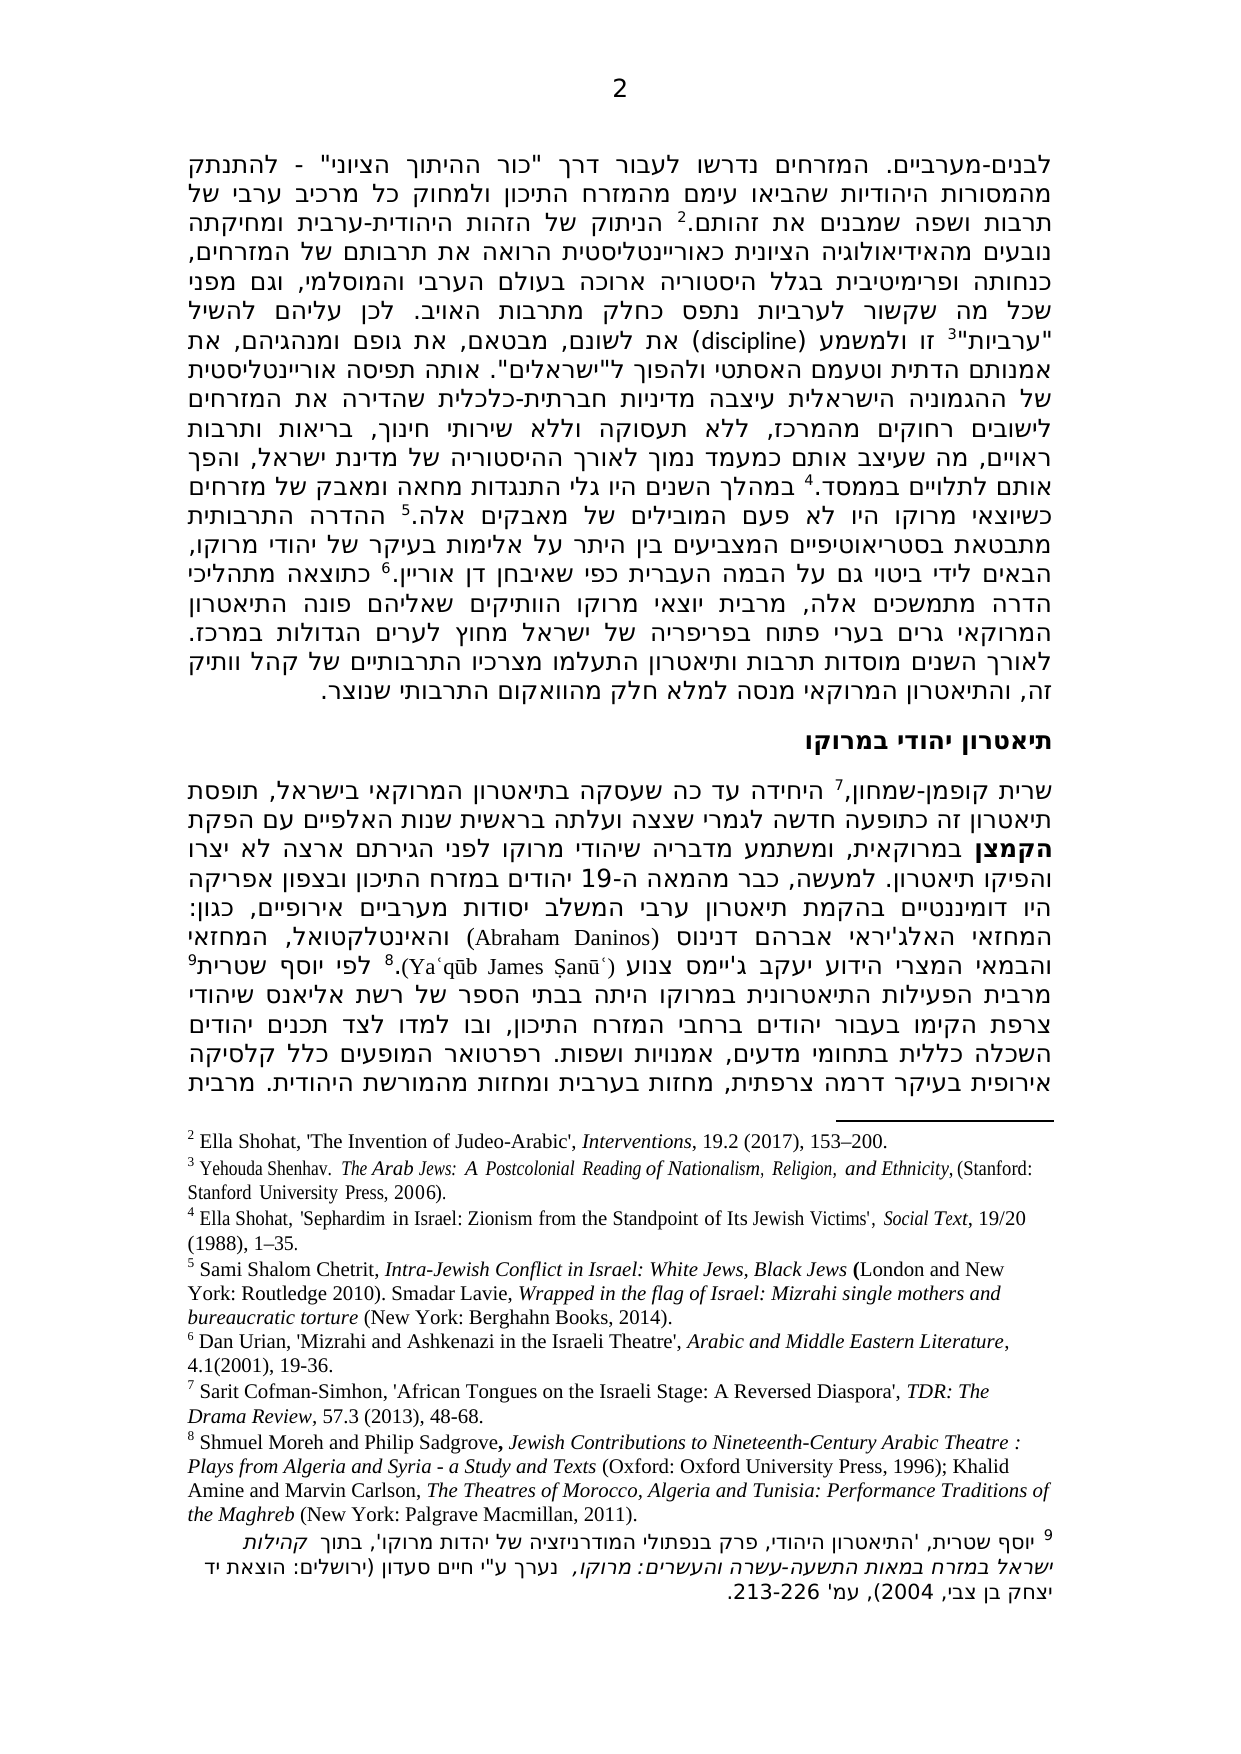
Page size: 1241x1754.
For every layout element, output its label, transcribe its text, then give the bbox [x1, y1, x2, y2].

text שרית קופמן-שמחון, היחידה עד כה שעסקה בתיאטרון המרוקאי בישראל, תופסת תיאטרון זה כתופעה חדשה לגמרי שצצה ועלתה בראשית שנות האלפיים עם הפקת הקמצן במרוקאית, ומשתמע מדבריה שיהודי מרוקו לפני הגירתם ארצה לא יצרו והפיקו תיאטרון. למעשה, כבר מהמאה ה-19 יהודים במזרח התיכון ובצפון אפריקה היו דומיננטיים בהקמת תיאטרון ערבי המשלב יסודות מערביים אירופיים, כגון: המחזאי האלג'יראי אברהם דנינוס (Abraham Daninos) והאינטלקטואל, המחזאי והבמאי המצרי הידוע יעקב ג'יימס צנוע (Yaʿqūb James Ṣanūʿ). לפי יוסף שטרית מרבית הפעילות התיאטרונית במרוקו היתה בבתי הספר של רשת אליאנס שיהודי צרפת הקימו בעבור יהודים ברחבי המזרח התיכון, ובו למדו לצד תכנים יהודים השכלה כללית בתחומי מדעים, אמנויות ושפות. רפרטואר המופעים כלל קלסיקה אירופית בעיקר דרמה צרפתית, מחזות בערבית ומחזות מהמורשת היהודית. מרבית הפעילות התיאטרונית היתה בעיר קזבלנקה ובמכּנס של להקות חובבים אך חלקן התמקצעו עם הזמן והופיעו באולמות ידועים וחשובים. בפעילות זו ניתן לראות שתי מגמות עיקריות: האחת, רפרטואר קלסי-מערבי בעיקר צרפתי, והשניה רפרטואר המבוסס על המורשת היהודית. המגמות האלה משקפות את התפיסות התרבותיות של יהודי מרוקו במחצית הראשונה של המאה העשרים הנמצאות במתח בין זהויות והשפעות תרבותיות שונות: התרבות הצרפתית הקולוניאלית, הסביבה הערבית-מוסלמית והמורשת היהודית. [187, 776, 1053, 1097]
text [187, 150, 1053, 706]
text תיאטרון יהודי במרוקו [187, 726, 1053, 756]
